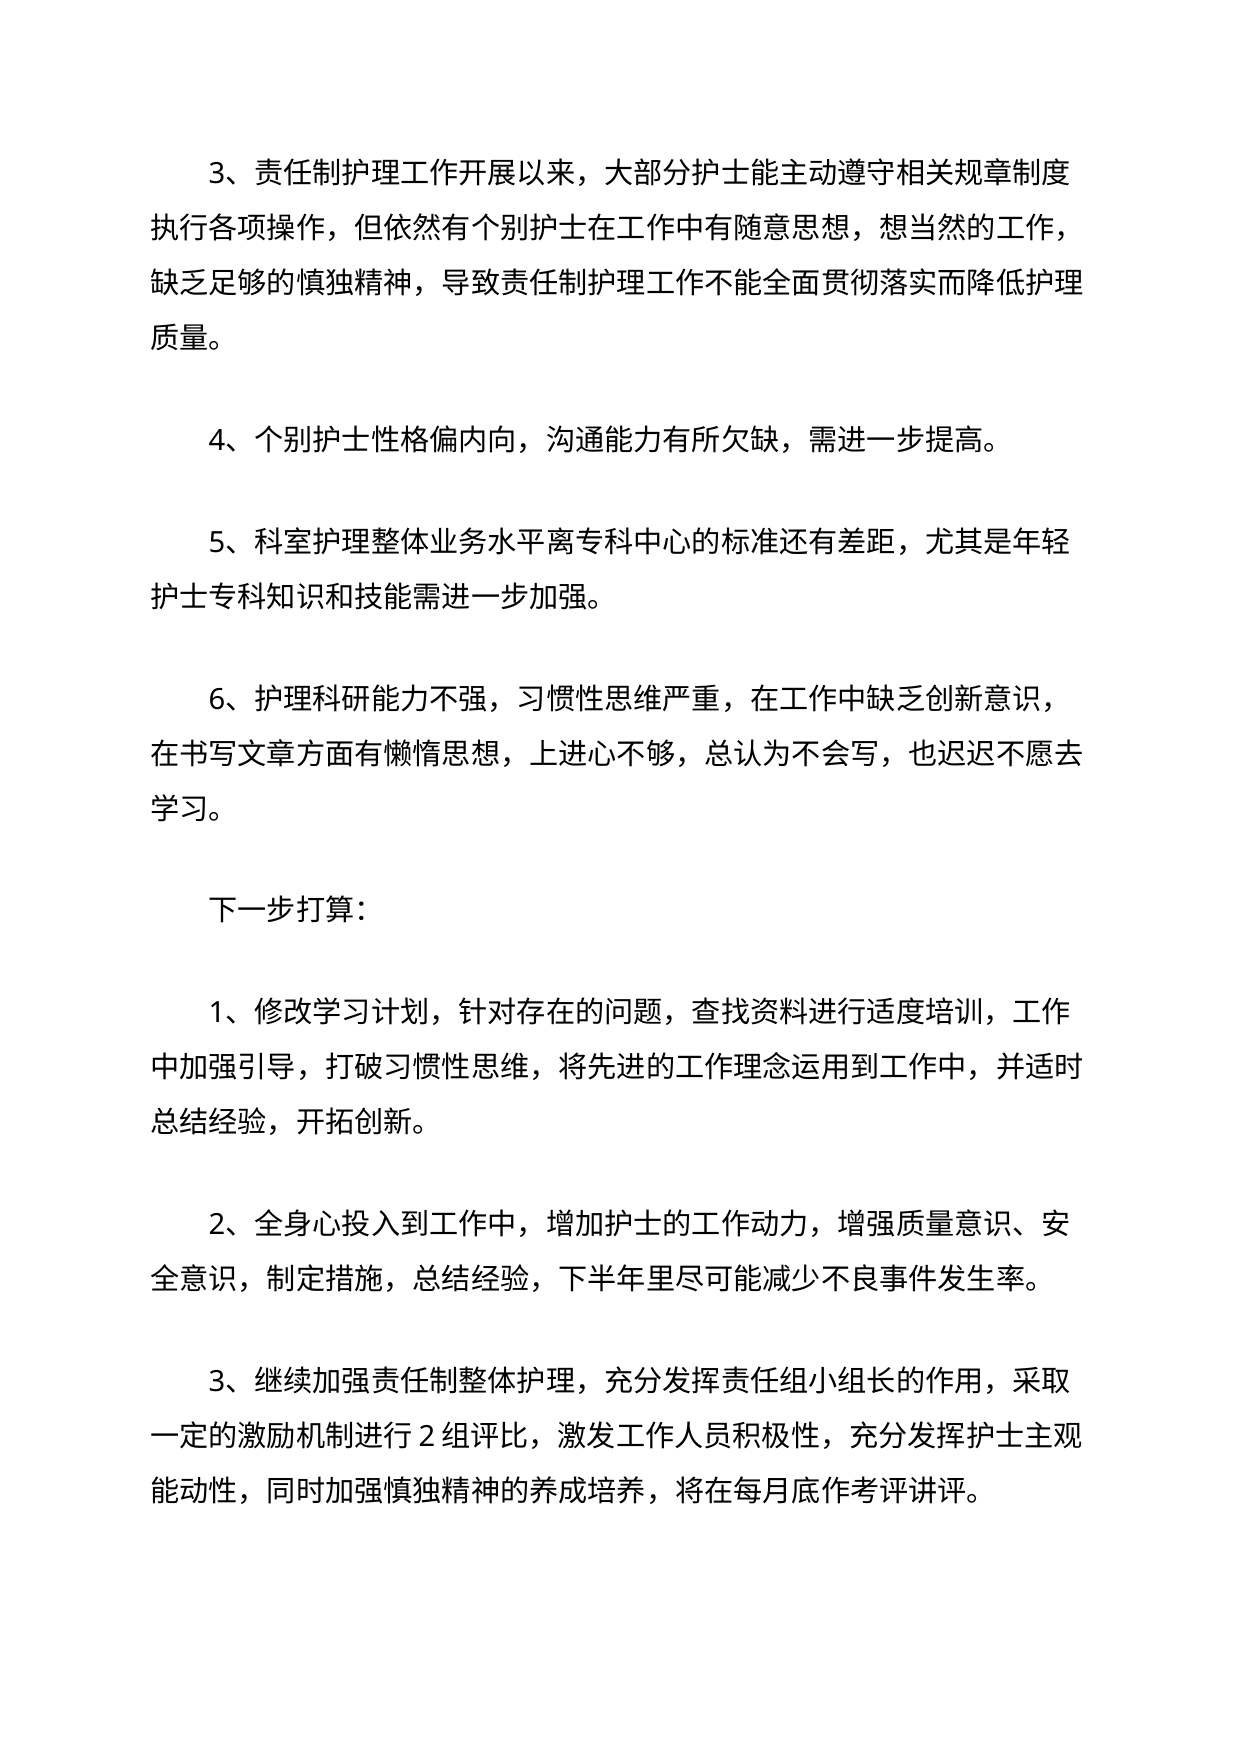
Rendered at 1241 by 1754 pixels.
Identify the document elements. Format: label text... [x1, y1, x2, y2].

text 3、继续加强责任制整体护理，充分发挥责任组小组长的作用，采取一定的激励机制进行2组评比，激发工作人员积极性，充分发挥护士主观能动性，同时加强慎独精神的养成培养，将在每月底作考评讲评。 [150, 1357, 1090, 1509]
text 1、修改学习计划，针对存在的问题，查找资料进行适度培训，工作中加强引导，打破习惯性思维，将先进的工作理念运用到工作中，并适时总结经验，开拓创新。 [150, 989, 1090, 1141]
text 下一步打算： [150, 887, 1090, 929]
text 2、全身心投入到工作中，增加护士的工作动力，增强质量意识、安全意识，制定措施，总结经验，下半年里尽可能减少不良事件发生率。 [150, 1200, 1090, 1298]
text 4、个别护士性格偏内向，沟通能力有所欠缺，需进一步提高。 [150, 417, 1090, 459]
text 5、科室护理整体业务水平离专科中心的标准还有差距，尤其是年轻护士专科知识和技能需进一步加强。 [150, 518, 1090, 616]
text 6、护理科研能力不强，习惯性思维严重，在工作中缺乏创新意识，在书写文章方面有懒惰思想，上进心不够，总认为不会写，也迟迟不愿去学习。 [150, 675, 1090, 827]
text 3、责任制护理工作开展以来，大部分护士能主动遵守相关规章制度执行各项操作，但依然有个别护士在工作中有随意思想，想当然的工作，缺乏足够的慎独精神，导致责任制护理工作不能全面贯彻落实而降低护理质量。 [150, 150, 1090, 357]
